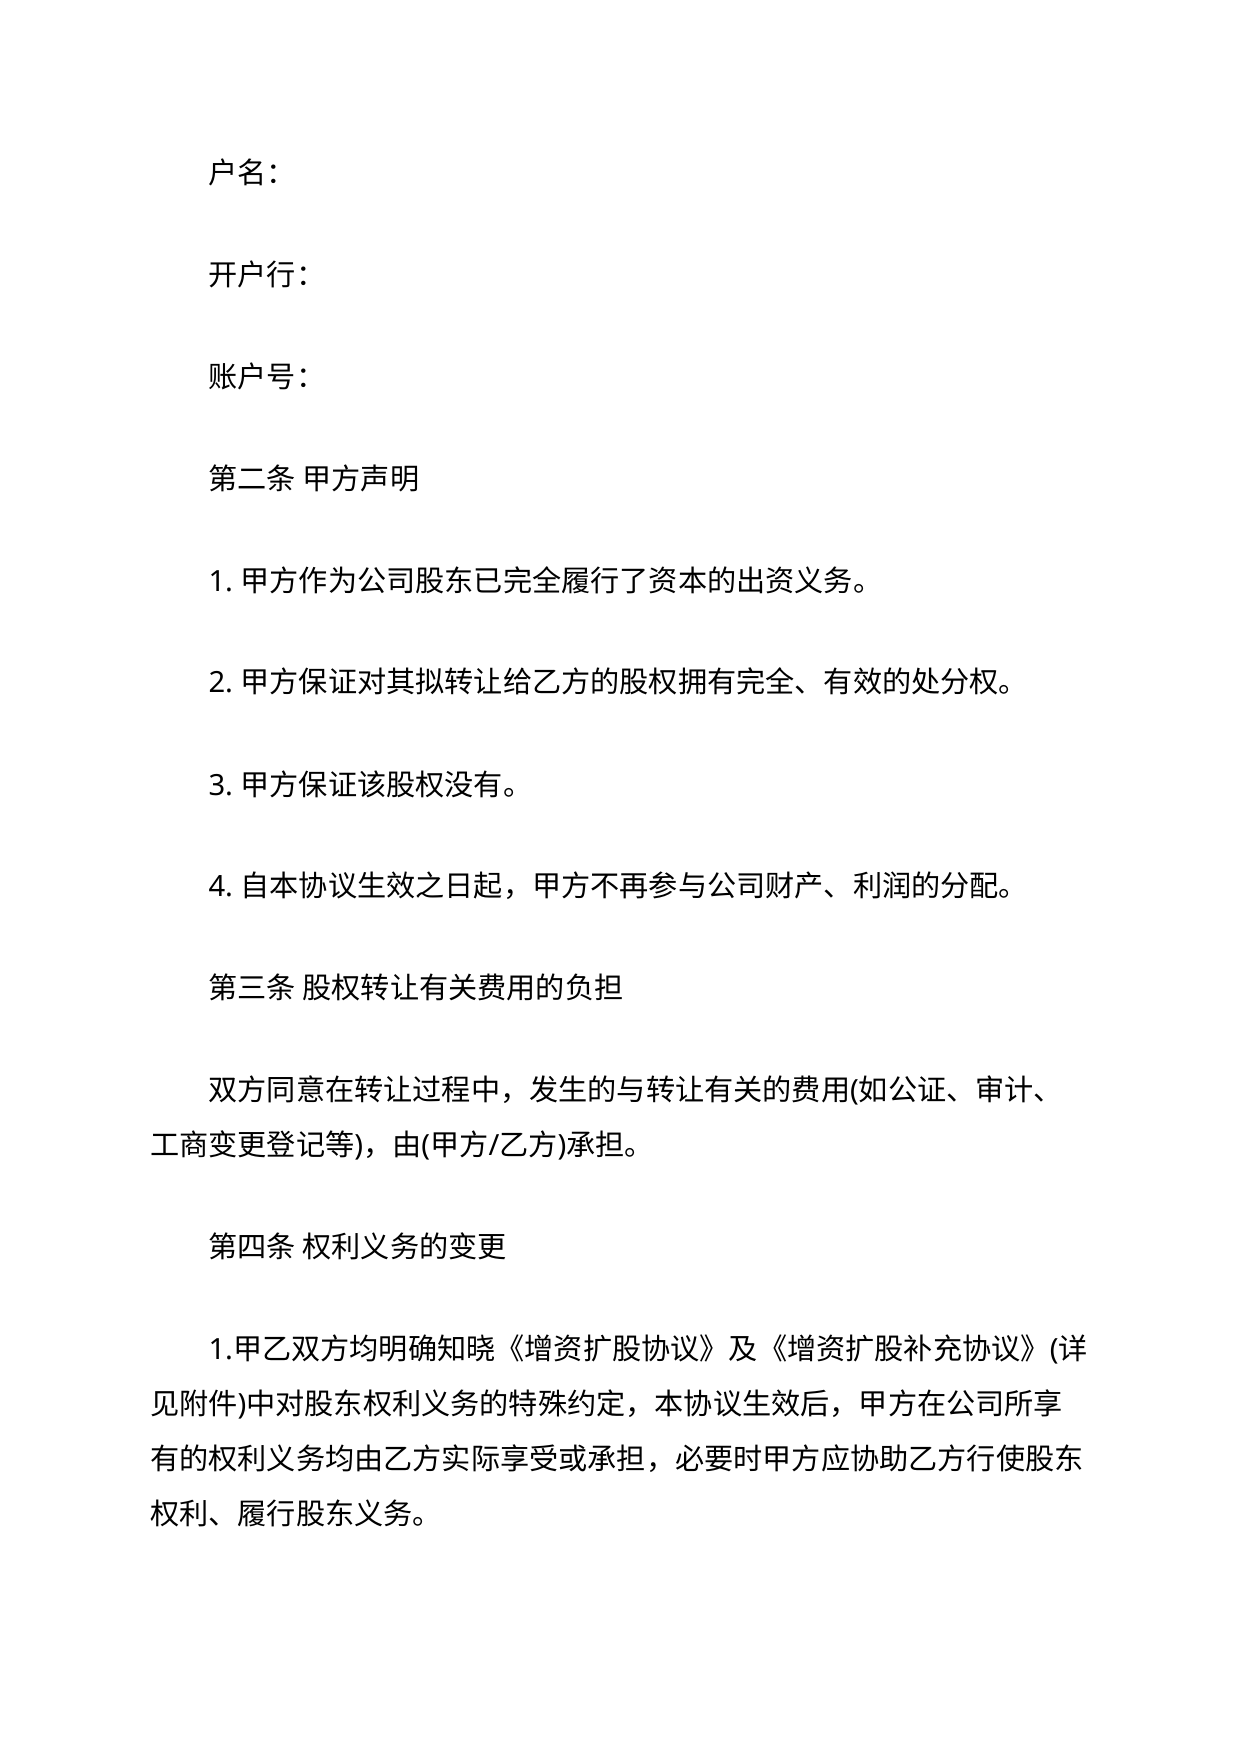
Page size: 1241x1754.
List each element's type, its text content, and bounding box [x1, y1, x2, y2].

text 户名： [150, 150, 1090, 192]
text 1. 甲方作为公司股东已完全履行了资本的出资义务。 [150, 557, 1090, 599]
text 账户号： [150, 353, 1090, 396]
text 1.甲乙双方均明确知晓《增资扩股协议》及《增资扩股补充协议》(详见附件)中对股东权利义务的特殊约定，本协议生效后，甲方在公司所享有的权利义务均由乙方实际享受或承担，必要时甲方应协助乙方行使股东权利、履行股东义务。 [150, 1326, 1090, 1533]
text 第四条 权利义务的变更 [150, 1224, 1090, 1266]
text 2. 甲方保证对其拟转让给乙方的股权拥有完全、有效的处分权。 [150, 659, 1090, 701]
text 第三条 股权转让有关费用的负担 [150, 965, 1090, 1007]
text 开户行： [150, 252, 1090, 294]
text 4. 自本协议生效之日起，甲方不再参与公司财产、利润的分配。 [150, 863, 1090, 905]
text 第二条 甲方声明 [150, 455, 1090, 498]
text 双方同意在转让过程中，发生的与转让有关的费用(如公证、审计、工商变更登记等)，由(甲方/乙方)承担。 [150, 1067, 1090, 1164]
text 3. 甲方保证该股权没有。 [150, 761, 1090, 803]
